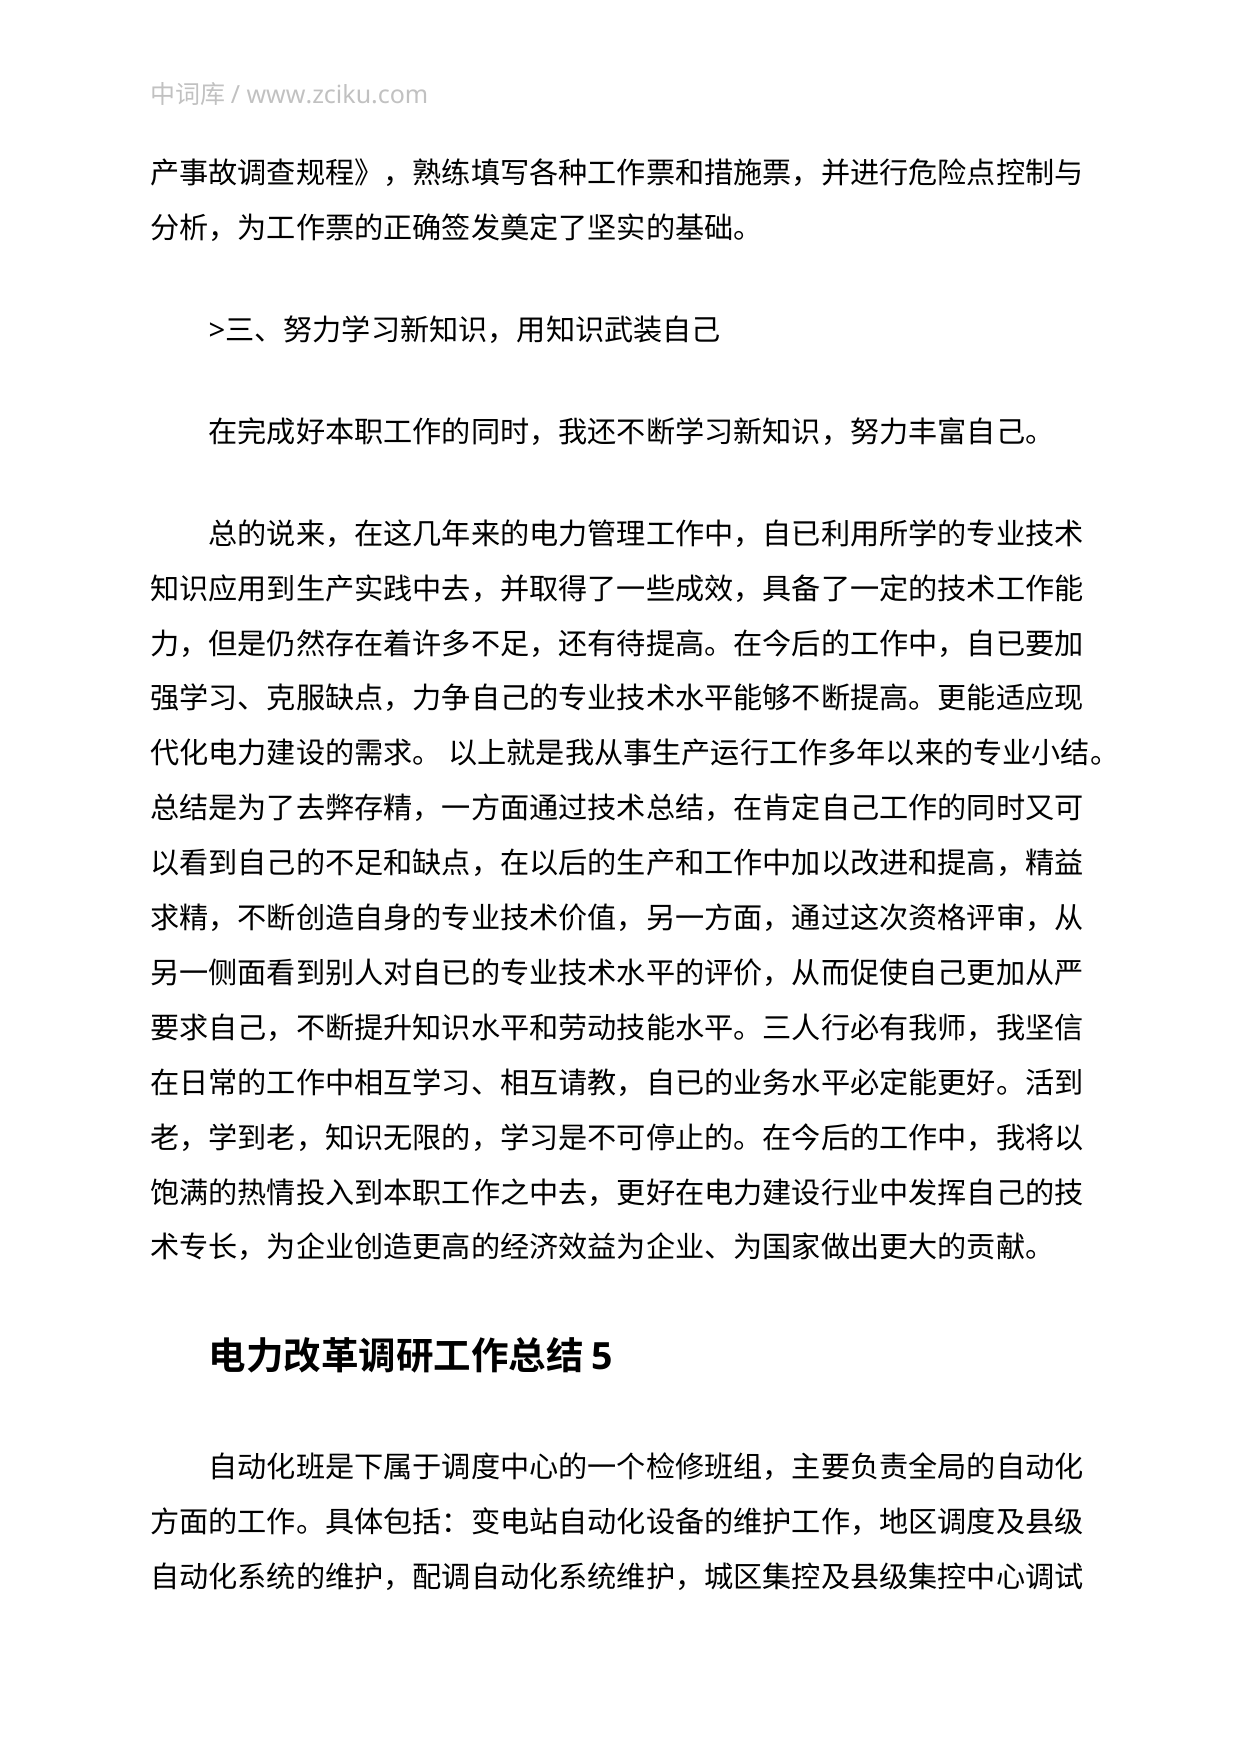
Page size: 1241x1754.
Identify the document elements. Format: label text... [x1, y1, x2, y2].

text 电力改革调研工作总结5 [150, 1326, 1090, 1380]
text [150, 150, 1090, 247]
text 在完成好本职工作的同时，我还不断学习新知识，努力丰富自己。 [150, 409, 1090, 451]
text >三、努力学习新知识，用知识武装自己 [150, 307, 1090, 349]
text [150, 1443, 1090, 1596]
text 总的说来，在这几年来的电力管理工作中，自已利用所学的专业技术知识应用到生产实践中去，并取得了一些成效，具备了一定的技术工作能力，但是仍然存在着许多不足，还有待提高。在今后的工作中，自已要加强学习、克服缺点，力争自己的专业技术水平能够不断提高。更能适应现代化电力建设的需求。 以上就是我从事生产运行工作多年以来的专业小结。总结是为了去弊存精，一方面通过技术总结，在肯定自己工作的同时又可以看到自己的不足和缺点，在以后的生产和工作中加以改进和提高，精益求精，不断创造自身的专业技术价值，另一方面，通过这次资格评审，从另一侧面看到别人对自已的专业技术水平的评价，从而促使自己更加从严要求自己，不断提升知识水平和劳动技能水平。三人行必有我师，我坚信在日常的工作中相互学习、相互请教，自已的业务水平必定能更好。活到老，学到老，知识无限的，学习是不可停止的。在今后的工作中，我将以饱满的热情投入到本职工作之中去，更好在电力建设行业中发挥自己的技术专长，为企业创造更高的经济效益为企业、为国家做出更大的贡献。 [150, 510, 1090, 1266]
